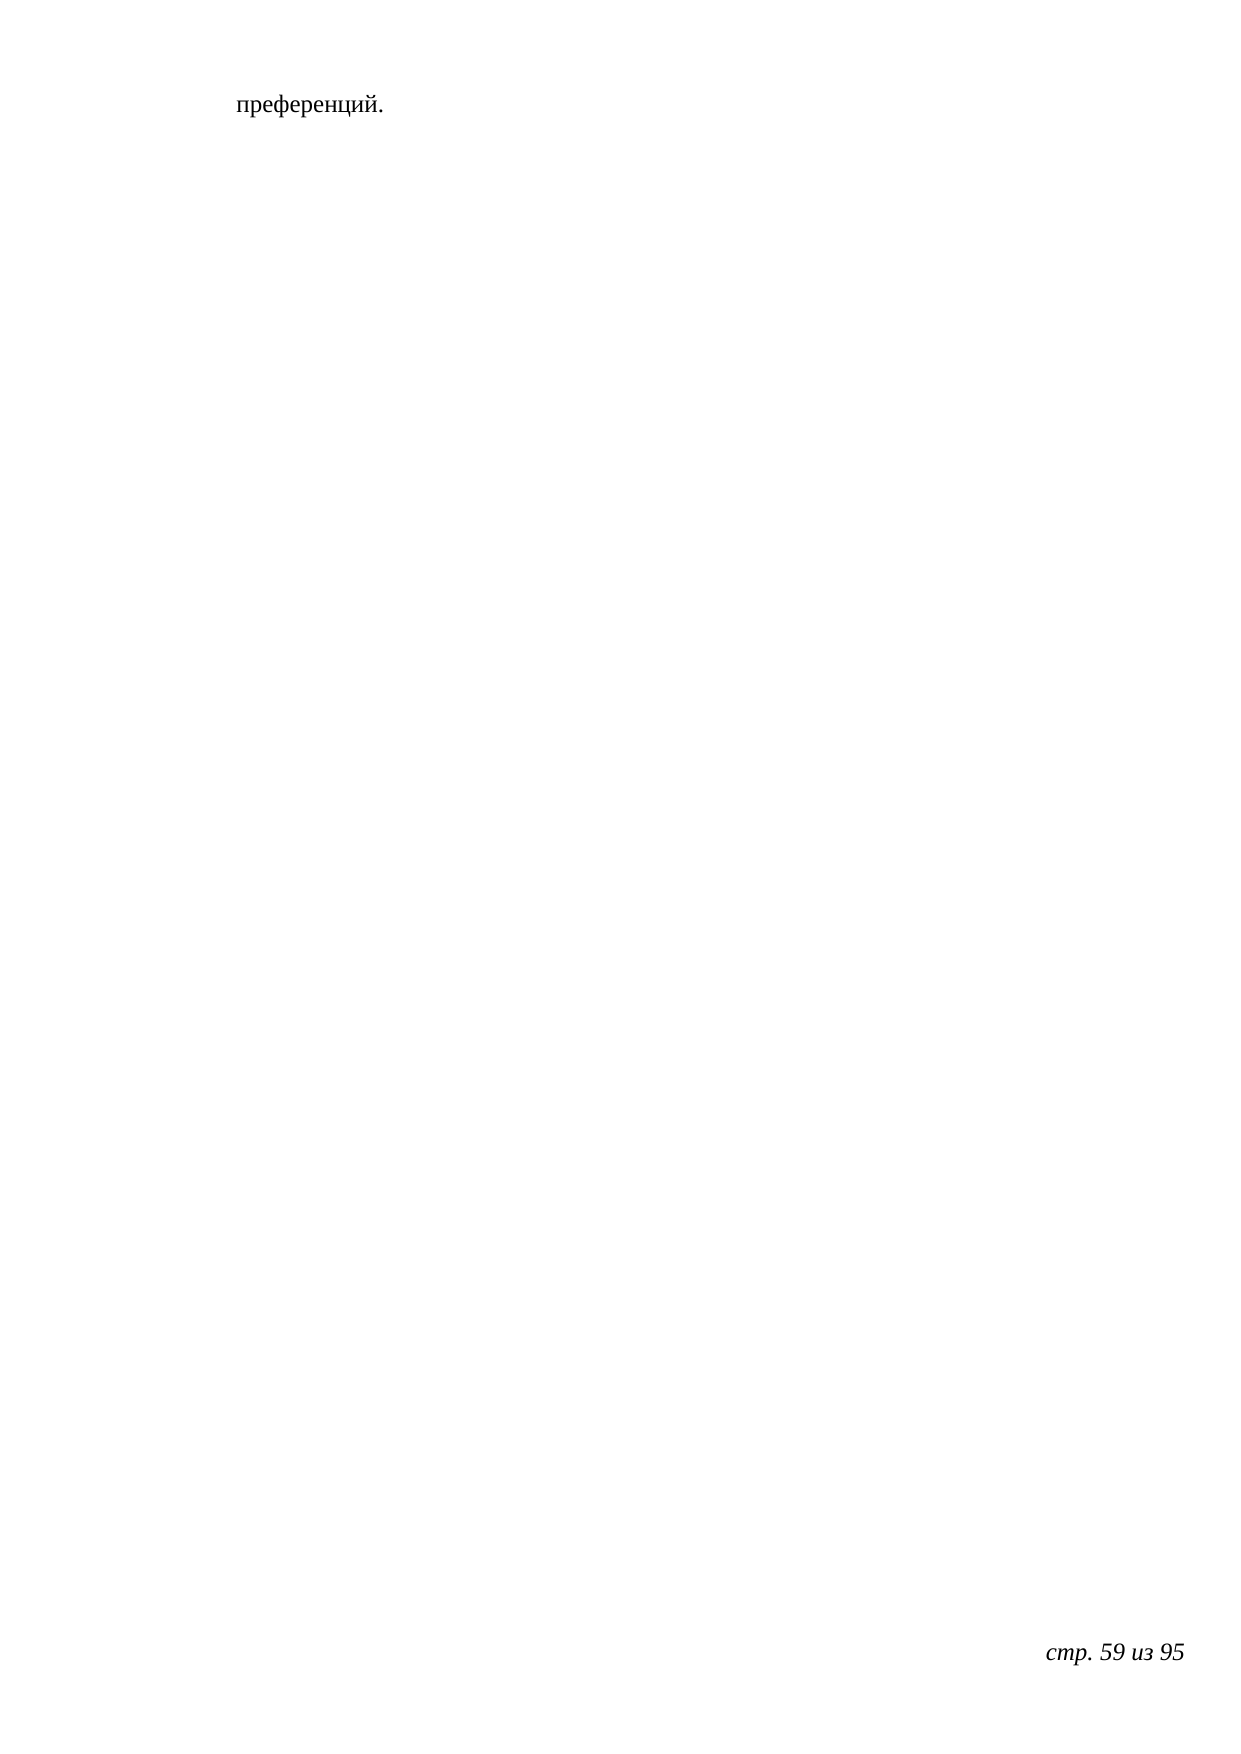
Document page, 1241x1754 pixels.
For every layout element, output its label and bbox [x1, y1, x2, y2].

text [118, 89, 1181, 117]
